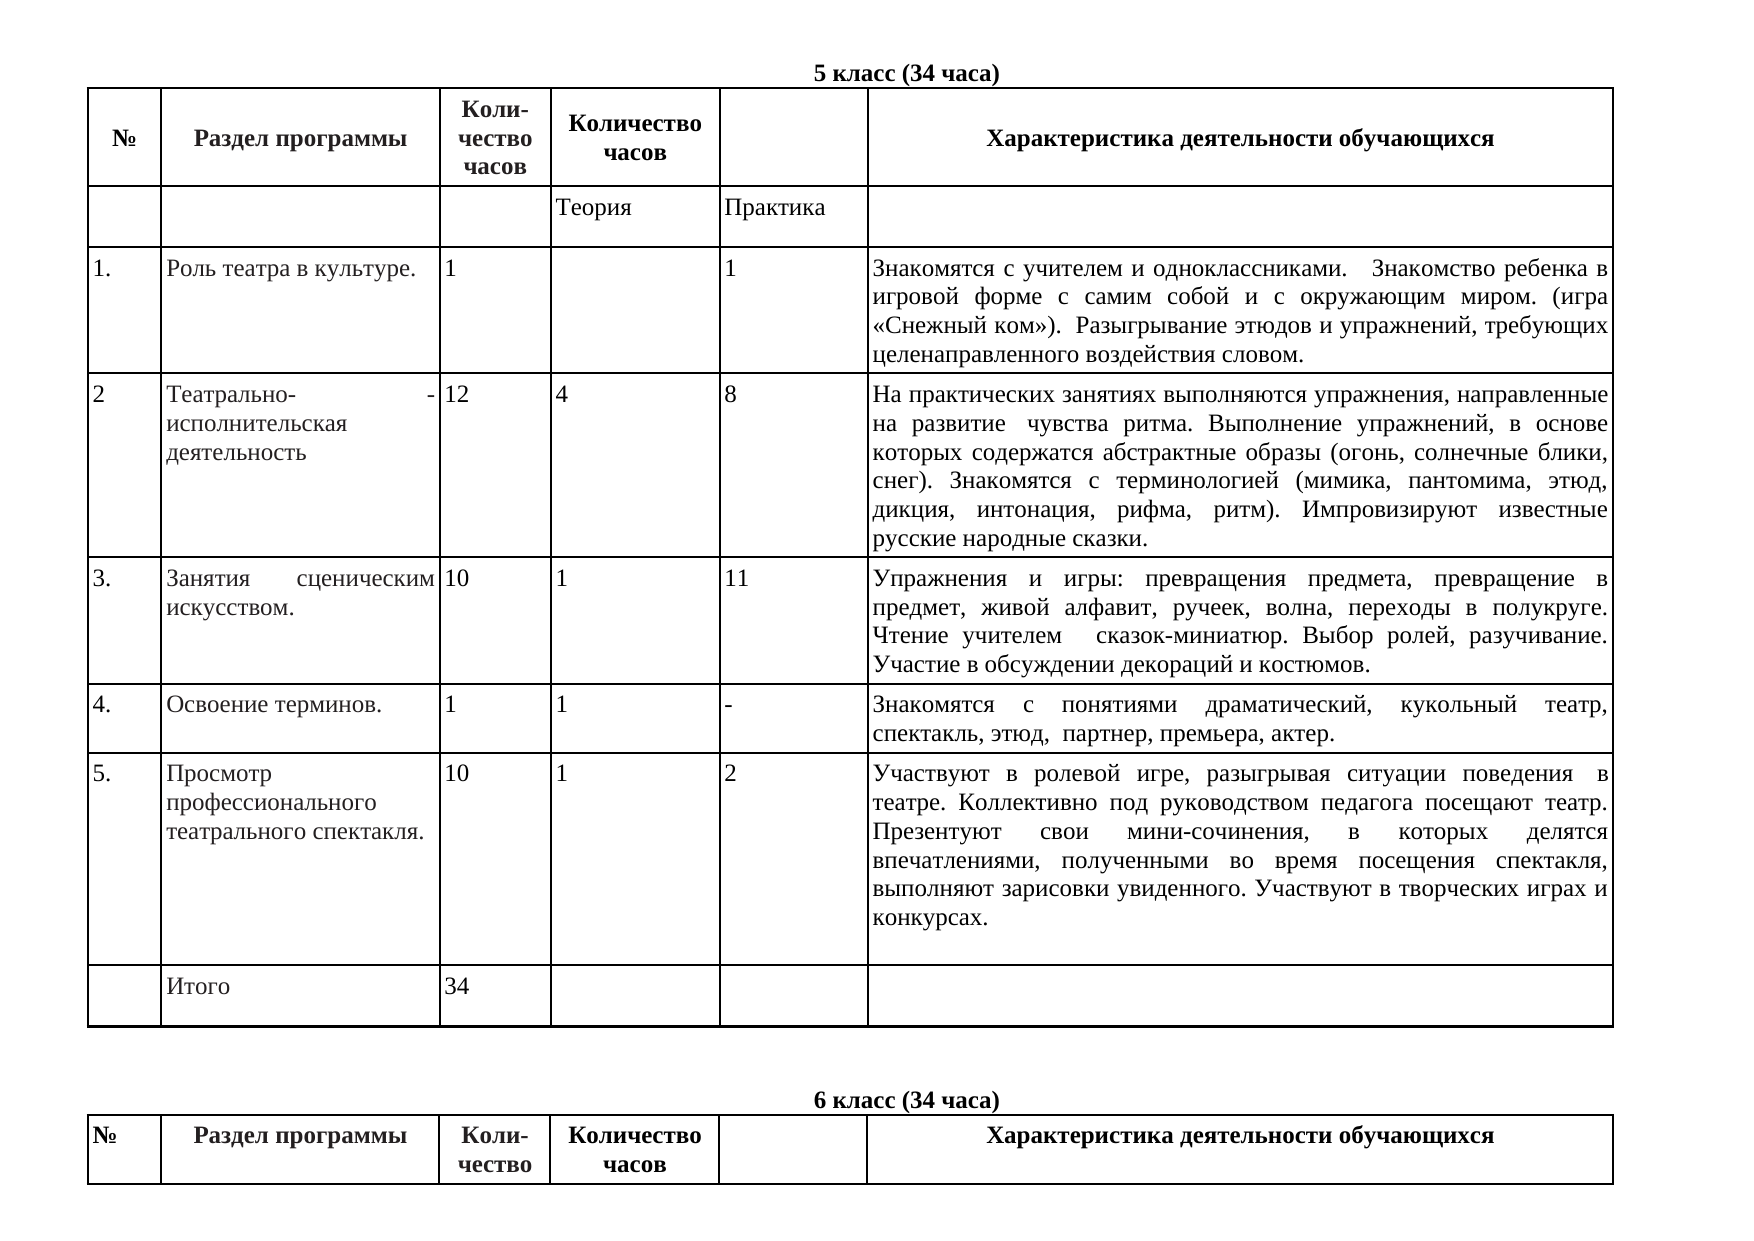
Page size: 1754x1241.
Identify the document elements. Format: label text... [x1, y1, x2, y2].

table_cell 10 [441, 558, 550, 683]
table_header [868, 1116, 1612, 1183]
table_cell - [721, 685, 867, 752]
table_cell 10 [441, 754, 550, 964]
table_cell [162, 187, 439, 246]
table_cell 4 [552, 374, 719, 556]
table_cell Театрально- -исполнительская деятельность [162, 374, 439, 556]
table_cell 34 [441, 966, 550, 1025]
table_header Характеристика деятельности обучающихся [869, 89, 1612, 185]
text 6 класс (34 часа) [89, 1085, 1724, 1114]
table_cell 1 [552, 558, 719, 683]
table_header Количество часов [551, 1116, 718, 1183]
table_cell [441, 187, 550, 246]
table_cell Упражнения и игры: превращения предмета, превращение в предмет, живой алфавит, ручеек, волна, переходы в полукруге. Чтение учителем сказок-миниатюр. Выбор ролей, разучивание. Участие в обсуждении декораций и костюмов. [869, 558, 1612, 683]
table_cell Итого [162, 966, 439, 1025]
table_cell Роль театра в культуре. [162, 248, 439, 372]
table_cell Знакомятся с учителем и одноклассниками. Знакомство ребенка в игровой форме с самим собой и с окружающим миром. (игра «Снежный ком»). Разыгрывание этюдов и упражнений, требующих целенаправленного воздействия словом. [869, 248, 1612, 372]
table_cell 1 [441, 685, 550, 752]
table_header Раздел программы [162, 1116, 438, 1183]
table_header Коли-чество часов [441, 89, 550, 185]
table_header Коли-чество часов [440, 1116, 549, 1183]
table_cell 2 [89, 374, 160, 556]
table_header Количество часов [552, 89, 719, 185]
table_cell 4. [89, 685, 160, 752]
table_cell 1 [552, 754, 719, 964]
table_cell 1 [441, 248, 550, 372]
table_cell Освоение терминов. [162, 685, 439, 752]
table_header № [89, 89, 160, 185]
table_cell [552, 248, 719, 372]
table_cell 3. [89, 558, 160, 683]
table_cell [89, 187, 160, 246]
table_cell Знакомятся с понятиями драматический, кукольный театр, спектакль, этюд, партнер, премьера, актер. [869, 685, 1612, 752]
table_cell 2 [721, 754, 867, 964]
table_cell 5. [89, 754, 160, 964]
table_cell Просмотр профессионального театрального спектакля. [162, 754, 439, 964]
table_cell 1 [721, 248, 867, 372]
table_header [721, 89, 867, 185]
table_cell [721, 966, 867, 1025]
table_cell [552, 966, 719, 1025]
table_cell 12 [441, 374, 550, 556]
table_cell Участвуют в ролевой игре, разыгрывая ситуации поведения в театре. Коллективно под руководством педагога посещают театр. Презентуют свои мини-сочинения, в которых делятся впечатлениями, полученными во время посещения спектакля, выполняют зарисовки увиденного. Участвуют в творческих играх и конкурсах. [869, 754, 1612, 964]
table_cell Практика [721, 187, 867, 246]
table_cell [869, 966, 1612, 1025]
table_header Раздел программы [162, 89, 439, 185]
table_cell [869, 187, 1612, 246]
table_header № [89, 1116, 160, 1183]
table_cell На практических занятиях выполняются упражнения, направленные на развитие чувства ритма. Выполнение упражнений, в основе которых содержатся абстрактные образы (огонь, солнечные блики, снег). Знакомятся с терминологией (мимика, пантомима, этюд, дикция, интонация, рифма, ритм). Импровизируют известные русские народные сказки. [869, 374, 1612, 556]
table_cell 1. [89, 248, 160, 372]
table_cell Теория [552, 187, 719, 246]
table_cell 8 [721, 374, 867, 556]
table_cell 11 [721, 558, 867, 683]
text 5 класс (34 часа) [89, 58, 1724, 87]
table_cell Занятия сценическим искусством. [162, 558, 439, 683]
table_header [720, 1116, 866, 1183]
table_cell [89, 966, 160, 1025]
table_cell 1 [552, 685, 719, 752]
